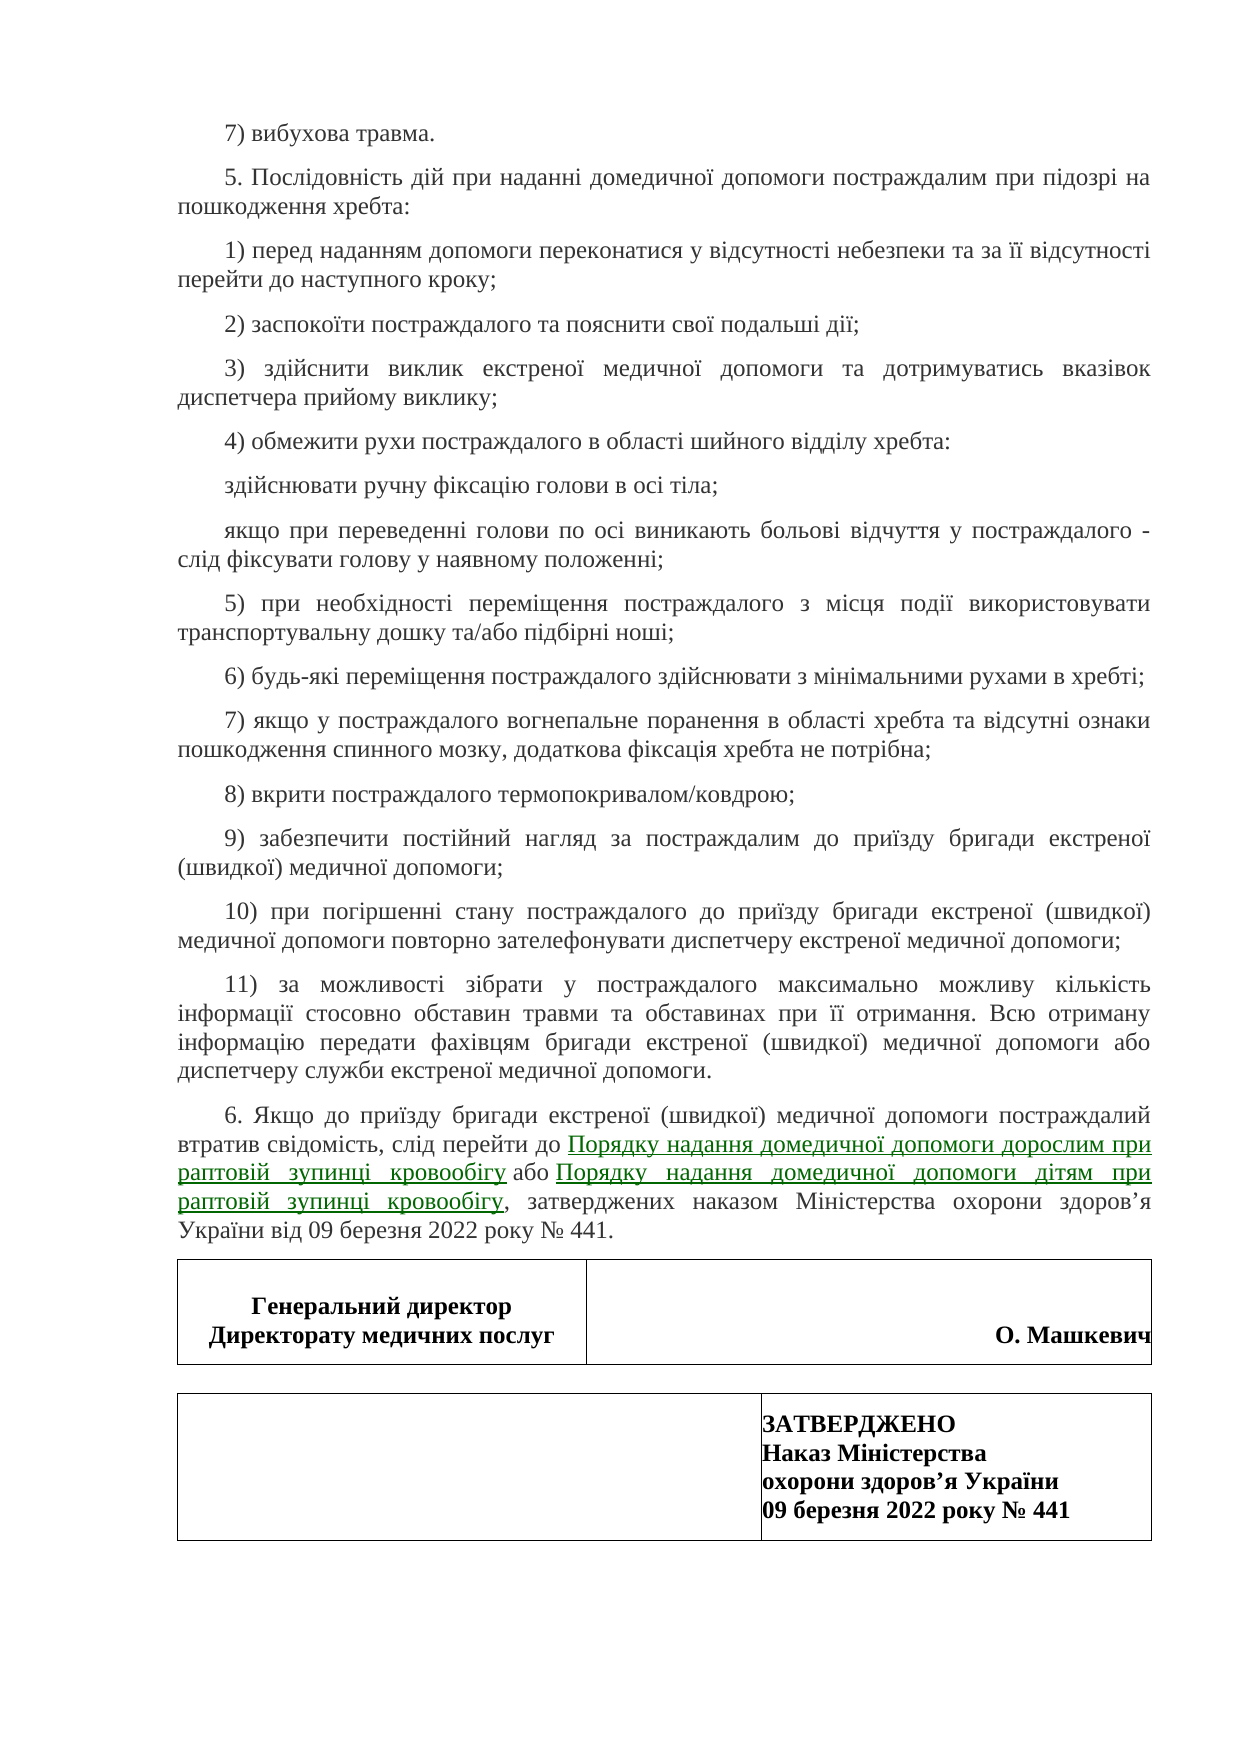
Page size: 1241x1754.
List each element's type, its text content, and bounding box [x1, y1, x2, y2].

text 9) забезпечити постійний нагляд за постраждалим до приїзду бригади екстреної (швидкої) медичної допомоги; [177, 823, 1152, 881]
text 7) вибухова травма. [177, 118, 1152, 147]
text 6. Якщо до приїзду бригади екстреної (швидкої) медичної допомоги постраждалий втратив свідомість, слід перейти до Порядку надання домедичної допомоги дорослим при раптовій зупинці кровообігу або Порядку надання домедичної допомоги дітям при раптовій зупинці кровообігу, затверджених наказом Міністерства охорони здоров’я України від 09 березня 2022 року № 441. [177, 1100, 1152, 1244]
text 6) будь-які переміщення постраждалого здійснювати з мінімальними рухами в хребті; [177, 661, 1152, 690]
text 7) якщо у постраждалого вогнепальне поранення в області хребта та відсутні ознаки пошкодження спинного мозку, додаткова фіксація хребта не потрібна; [177, 706, 1152, 763]
text якщо при переведенні голови по осі виникають больові відчуття у постраждалого - слід фіксувати голову у наявному положенні; [177, 515, 1152, 572]
text 10) при погіршенні стану постраждалого до приїзду бригади екстреної (швидкої) медичної допомоги повторно зателефонувати диспетчеру екстреної медичної допомоги; [177, 896, 1152, 954]
table_header ЗАТВЕРДЖЕНО Наказ Міністерства охорони здоров’я України 09 березня 2022 року № 441 [762, 1394, 1151, 1539]
table_header О. Машкевич [587, 1260, 1151, 1364]
text 2) заспокоїти постраждалого та пояснити свої подальші дії; [177, 309, 1152, 337]
text 5) при необхідності переміщення постраждалого з місця події використовувати транспортувальну дошку та/або підбірні ноші; [177, 588, 1152, 646]
text 3) здійснити виклик екстреної медичної допомоги та дотримуватись вказівок диспетчера прийому виклику; [177, 353, 1152, 411]
table_header [178, 1394, 761, 1539]
text здійснювати ручну фіксацію голови в осі тіла; [177, 471, 1152, 499]
text 1) перед наданням допомоги переконатися у відсутності небезпеки та за її відсутності перейти до наступного кроку; [177, 236, 1152, 293]
text 5. Послідовність дій при наданні домедичної допомоги постраждалим при підозрі на пошкодження хребта: [177, 162, 1152, 220]
text 4) обмежити рухи постраждалого в області шийного відділу хребта: [177, 426, 1152, 455]
text 11) за можливості зібрати у постраждалого максимально можливу кількість інформації стосовно обставин травми та обставинах при її отримання. Всю отриману інформацію передати фахівцям бригади екстреної (швидкої) медичної допомоги або диспетчеру служби екстреної медичної допомоги. [177, 969, 1152, 1084]
text 8) вкрити постраждалого термопокривалом/ковдрою; [177, 779, 1152, 807]
table_header Генеральний директор Директорату медичних послуг [178, 1260, 586, 1364]
